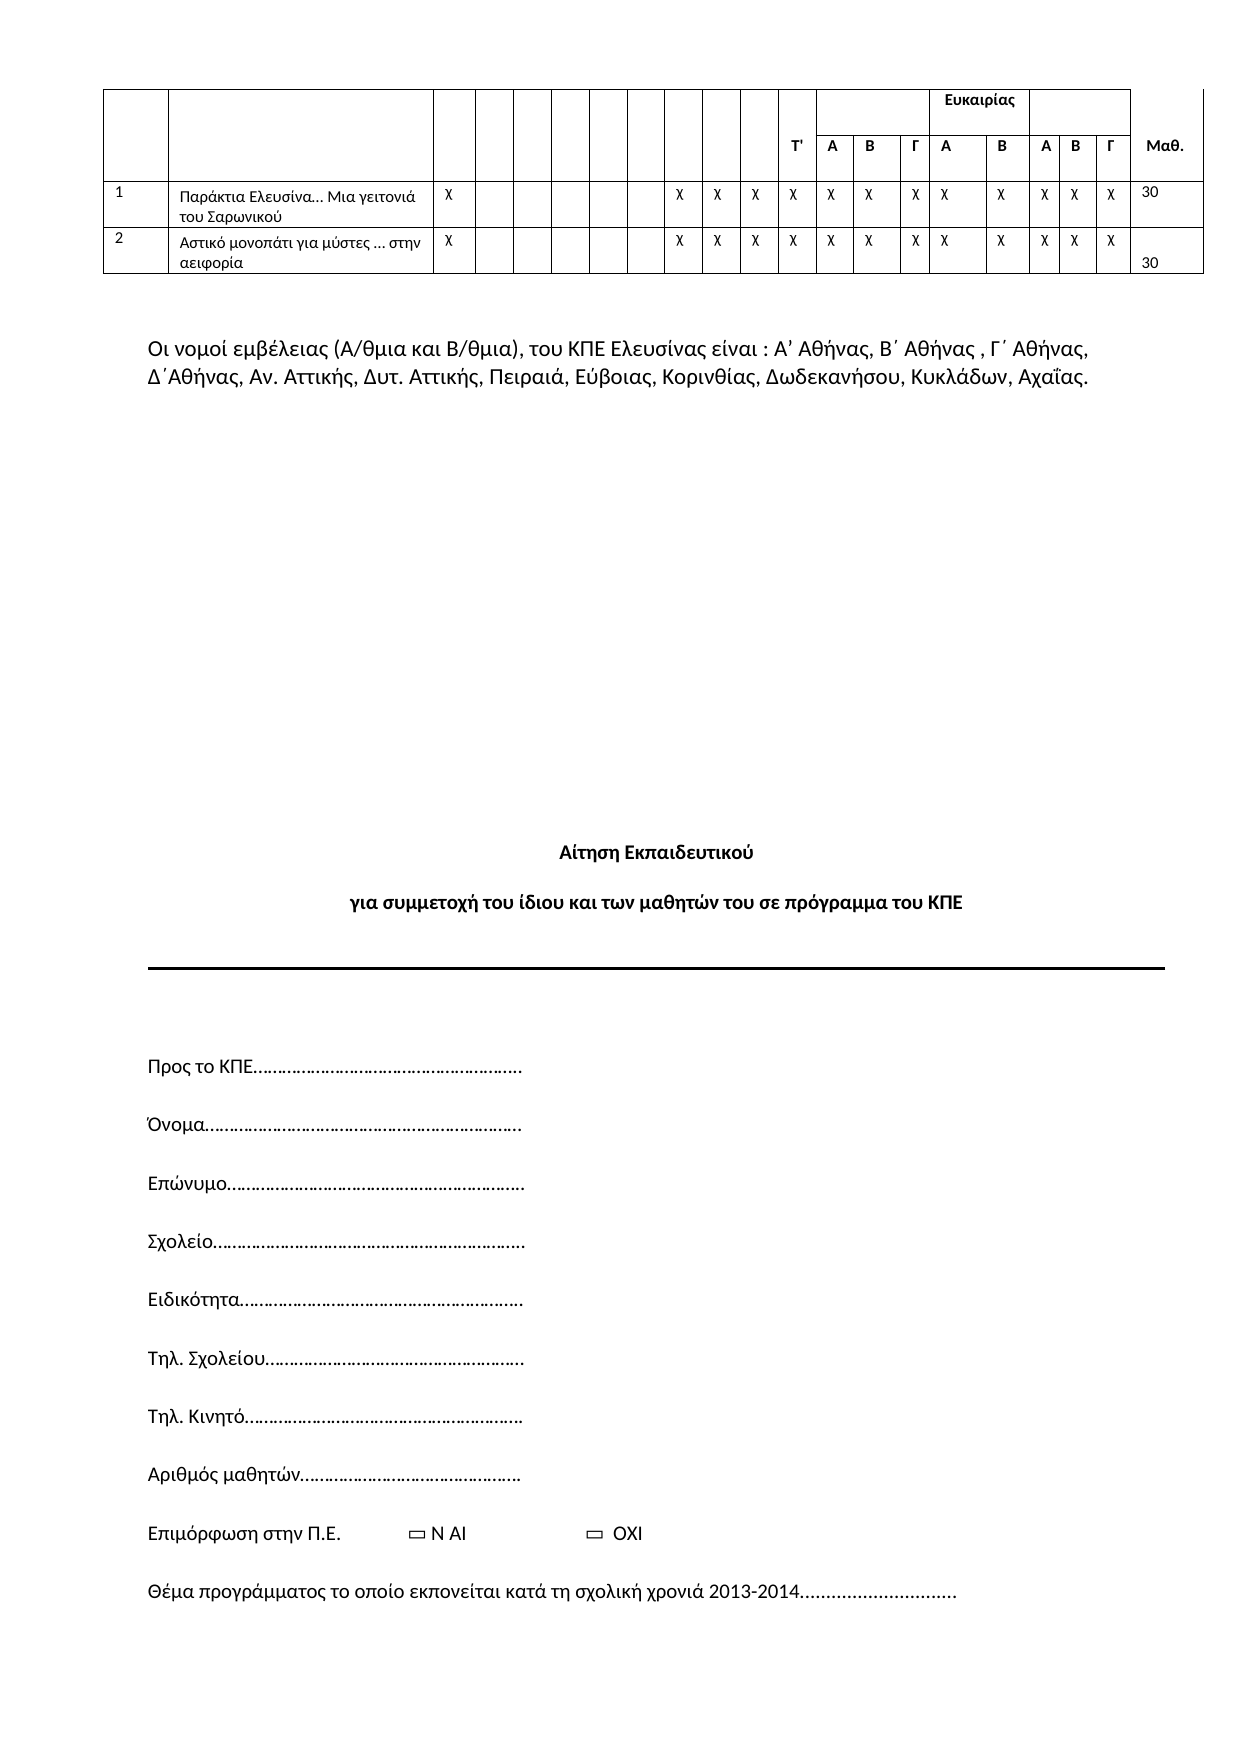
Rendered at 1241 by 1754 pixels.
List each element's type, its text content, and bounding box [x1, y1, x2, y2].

text Τηλ. Κινητό…………………………………………………. [148, 1403, 1165, 1428]
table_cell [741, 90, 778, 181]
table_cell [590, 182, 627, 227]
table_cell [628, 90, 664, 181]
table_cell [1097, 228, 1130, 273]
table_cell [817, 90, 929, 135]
text Τηλ. Σχολείου……………………………………………… [148, 1345, 1165, 1370]
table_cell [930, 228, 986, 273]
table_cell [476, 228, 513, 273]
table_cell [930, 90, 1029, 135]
text Όνομα………………………………………………………… [148, 1111, 1165, 1137]
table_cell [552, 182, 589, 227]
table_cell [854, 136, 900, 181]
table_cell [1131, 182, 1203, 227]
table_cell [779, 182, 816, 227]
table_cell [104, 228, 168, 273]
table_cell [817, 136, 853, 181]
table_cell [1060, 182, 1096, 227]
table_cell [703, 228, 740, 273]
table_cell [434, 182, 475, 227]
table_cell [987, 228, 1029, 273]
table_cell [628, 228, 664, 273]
text Ειδικότητα………………………………………………….. [148, 1286, 1165, 1312]
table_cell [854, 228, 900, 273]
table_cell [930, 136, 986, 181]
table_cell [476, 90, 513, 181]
text Αριθμός μαθητών………………………………………. [148, 1461, 1165, 1487]
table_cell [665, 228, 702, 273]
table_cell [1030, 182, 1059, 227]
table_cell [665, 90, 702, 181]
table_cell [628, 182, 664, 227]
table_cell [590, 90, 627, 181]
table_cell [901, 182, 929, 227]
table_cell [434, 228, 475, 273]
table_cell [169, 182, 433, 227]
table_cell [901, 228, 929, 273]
text Οι νομοί εμβέλειας (Α/θμια και Β/θμια), του ΚΠΕ Ελευσίνας είναι : Α’ Αθήνας, Β΄ Αθήνας , Γ΄ Αθήνας, Δ΄Αθήνας, Αν. Αττικής, Δυτ. Αττικής, Πειραιά, Εύβοιας, Κορινθίας, Δωδεκανήσου, Κυκλάδων, Αχαΐας. [148, 334, 1165, 390]
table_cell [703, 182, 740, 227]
text Προς το ΚΠΕ……………………………………………….. [148, 1053, 1165, 1078]
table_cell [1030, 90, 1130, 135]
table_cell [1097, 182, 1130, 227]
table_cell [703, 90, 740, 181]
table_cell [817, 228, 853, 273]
text Σχολείο……………………………………………………….. [148, 1228, 1165, 1253]
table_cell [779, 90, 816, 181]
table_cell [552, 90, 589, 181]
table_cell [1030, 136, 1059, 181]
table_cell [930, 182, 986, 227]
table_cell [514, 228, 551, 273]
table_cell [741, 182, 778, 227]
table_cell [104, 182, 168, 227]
text Αίτηση Εκπαιδευτικού [148, 839, 1165, 865]
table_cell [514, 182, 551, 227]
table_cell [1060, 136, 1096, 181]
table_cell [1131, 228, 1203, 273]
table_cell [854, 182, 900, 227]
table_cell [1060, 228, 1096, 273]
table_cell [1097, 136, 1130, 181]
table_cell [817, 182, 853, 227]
text Επιμόρφωση στην Π.Ε. ▭ Ν ΑΙ ▭ ΟΧΙ [148, 1520, 1165, 1545]
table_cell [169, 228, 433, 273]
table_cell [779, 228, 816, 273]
text για συμμετοχή του ίδιου και των μαθητών του σε πρόγραμμα του ΚΠΕ [148, 889, 1165, 915]
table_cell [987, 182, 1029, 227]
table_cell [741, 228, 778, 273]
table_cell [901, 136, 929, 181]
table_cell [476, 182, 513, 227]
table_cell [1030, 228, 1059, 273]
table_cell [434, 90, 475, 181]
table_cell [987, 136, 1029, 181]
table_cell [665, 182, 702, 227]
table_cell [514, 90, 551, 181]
text Θέμα προγράμματος το οποίο εκπονείται κατά τη σχολική χρονιά 2013-2014.............................. [148, 1578, 1165, 1603]
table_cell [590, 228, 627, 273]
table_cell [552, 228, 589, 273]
text Επώνυμο…………………………………………………….. [148, 1170, 1165, 1195]
